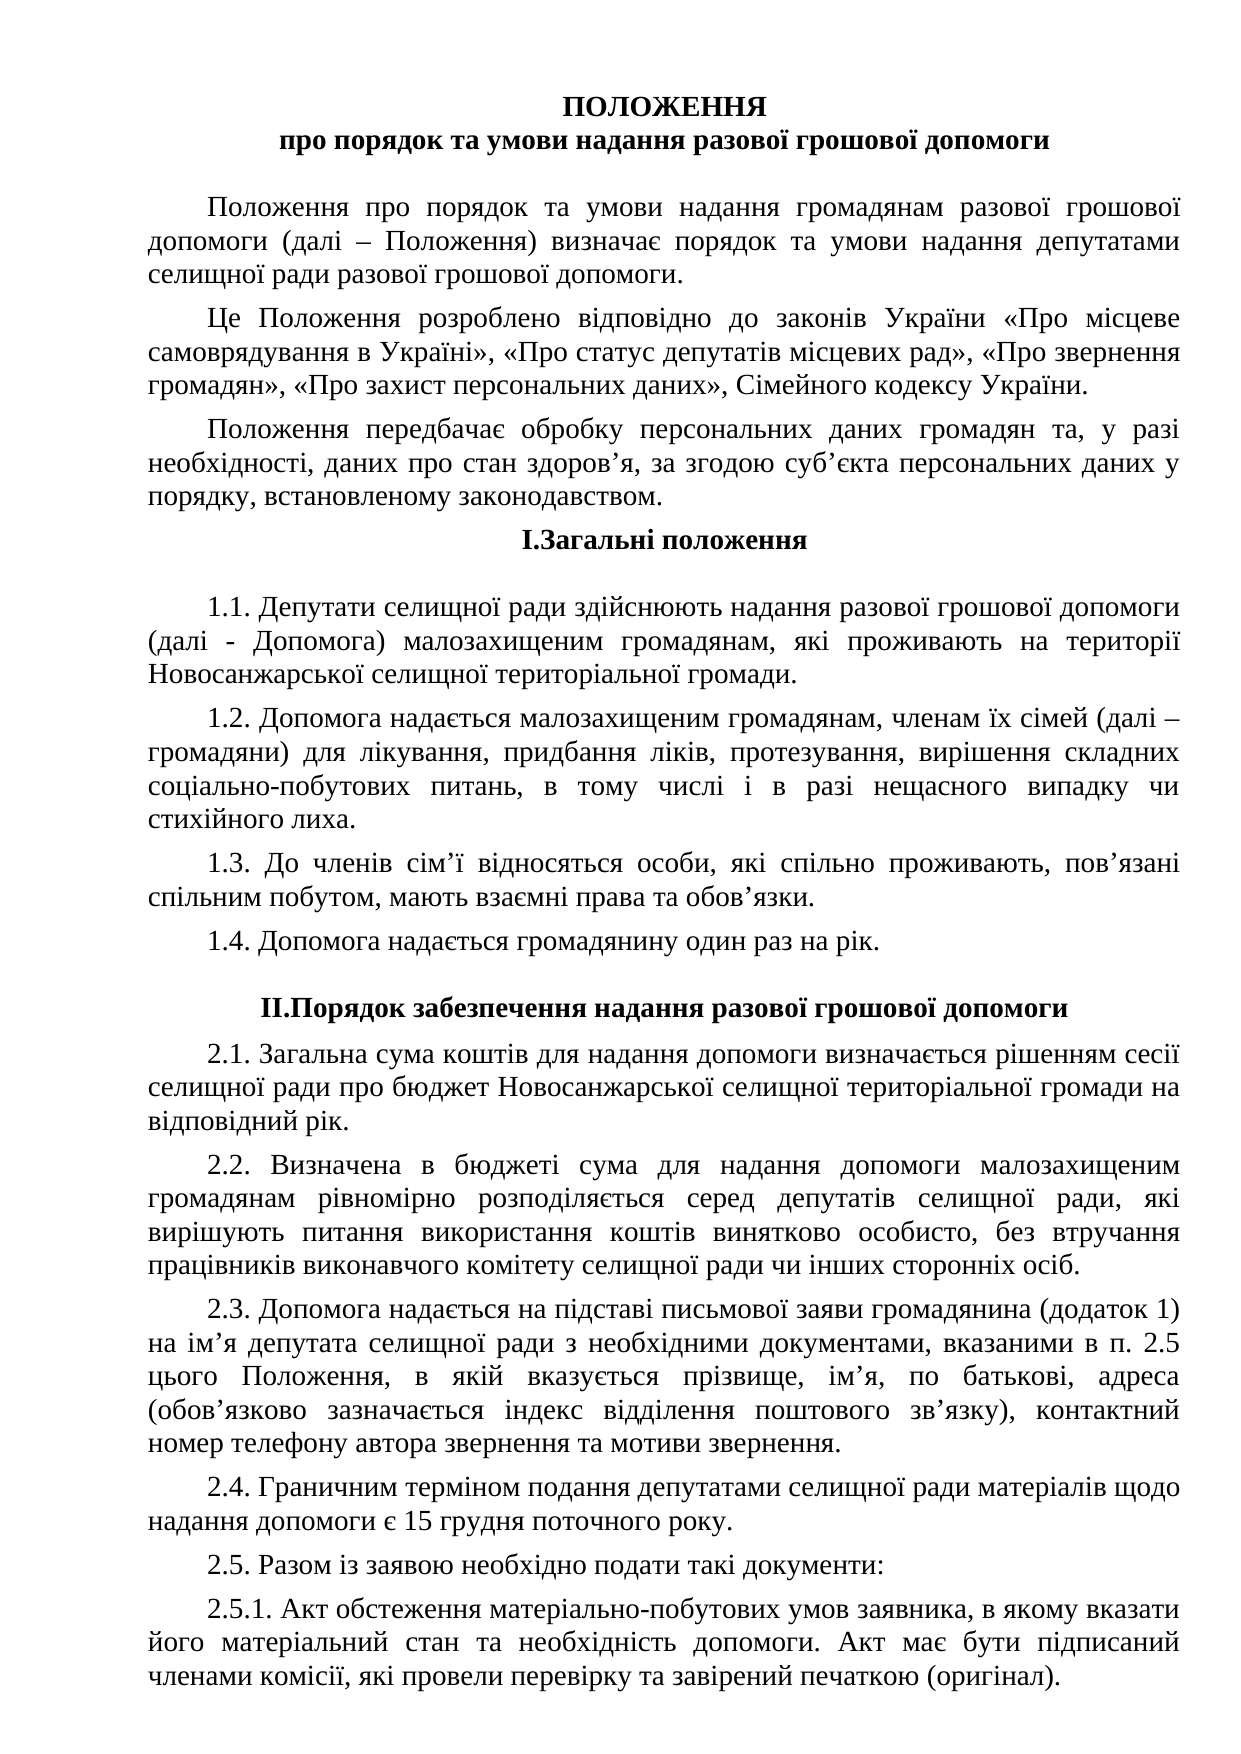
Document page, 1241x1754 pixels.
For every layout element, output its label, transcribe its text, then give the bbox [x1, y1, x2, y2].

text I.Загальні положення [148, 522, 1181, 556]
text 2.4. Граничним терміном подання депутатами селищної ради матеріалів щодо надання допомоги є 15 грудня поточного року. [148, 1469, 1181, 1537]
text II.Порядок забезпечення надання разової грошової допомоги [148, 990, 1181, 1023]
text 2.3. Допомога надається на підставі письмової заяви громадянина (додаток 1) на ім’я депутата селищної ради з необхідними документами, вказаними в п. 2.5 цього Положення, в якій вказується прізвище, ім’я, по батькові, адреса (обов’язково зазначається індекс відділення поштового зв’язку), контактний номер телефону автора звернення та мотиви звернення. [148, 1291, 1181, 1459]
text 1.3. До членів сім’ї відносяться особи, які спільно проживають, пов’язані спільним побутом, мають взаємні права та обов’язки. [148, 845, 1181, 912]
text 2.5. Разом із заявою необхідно подати такі документи: [148, 1547, 1181, 1581]
text 2.1. Загальна сума коштів для надання допомоги визначається рішенням сесії селищної ради про бюджет Новосанжарської селищної територіальної громади на відповідний рік. [148, 1036, 1181, 1136]
text 2.2. Визначена в бюджеті сума для надання допомоги малозахищеним громадянам рівномірно розподіляється серед депутатів селищної ради, які вирішують питання використання коштів винятково особисто, без втручання працівників виконавчого комітету селищної ради чи інших сторонніх осіб. [148, 1147, 1181, 1281]
text 1.2. Допомога надається малозахищеним громадянам, членам їх сімей (далі – громадяни) для лікування, придбання ліків, протезування, вирішення складних соціально-побутових питань, в тому числі і в разі нещасного випадку чи стихійного лиха. [148, 701, 1181, 835]
text Положення про порядок та умови надання громадянам разової грошової допомоги (далі – Положення) визначає порядок та умови надання депутатами селищної ради разової грошової допомоги. [148, 189, 1181, 290]
text 1.1. Депутати селищної ради здійснюють надання разової грошової допомоги (далі - Допомога) малозахищеним громадянам, які проживають на території Новосанжарської селищної територіальної громади. [148, 589, 1181, 690]
text 2.5.1. Акт обстеження матеріально-побутових умов заявника, в якому вказати його матеріальний стан та необхідність допомоги. Акт має бути підписаний членами комісії, які провели перевірку та завірений печаткою (оригінал). [148, 1591, 1181, 1692]
text ПОЛОЖЕННЯ [148, 89, 1181, 122]
text 1.4. Допомога надається громадянину один раз на рік. [148, 923, 1181, 956]
text про порядок та умови надання разової грошової допомоги [148, 122, 1181, 156]
text Це Положення розроблено відповідно до законів України «Про місцеве самоврядування в Україні», «Про статус депутатів місцевих рад», «Про звернення громадян», «Про захист персональних даних», Сімейного кодексу України. [148, 300, 1181, 401]
text Положення передбачає обробку персональних даних громадян та, у разі необхідності, даних про стан здоров’я, за згодою суб’єкта персональних даних у порядку, встановленому законодавством. [148, 411, 1181, 512]
